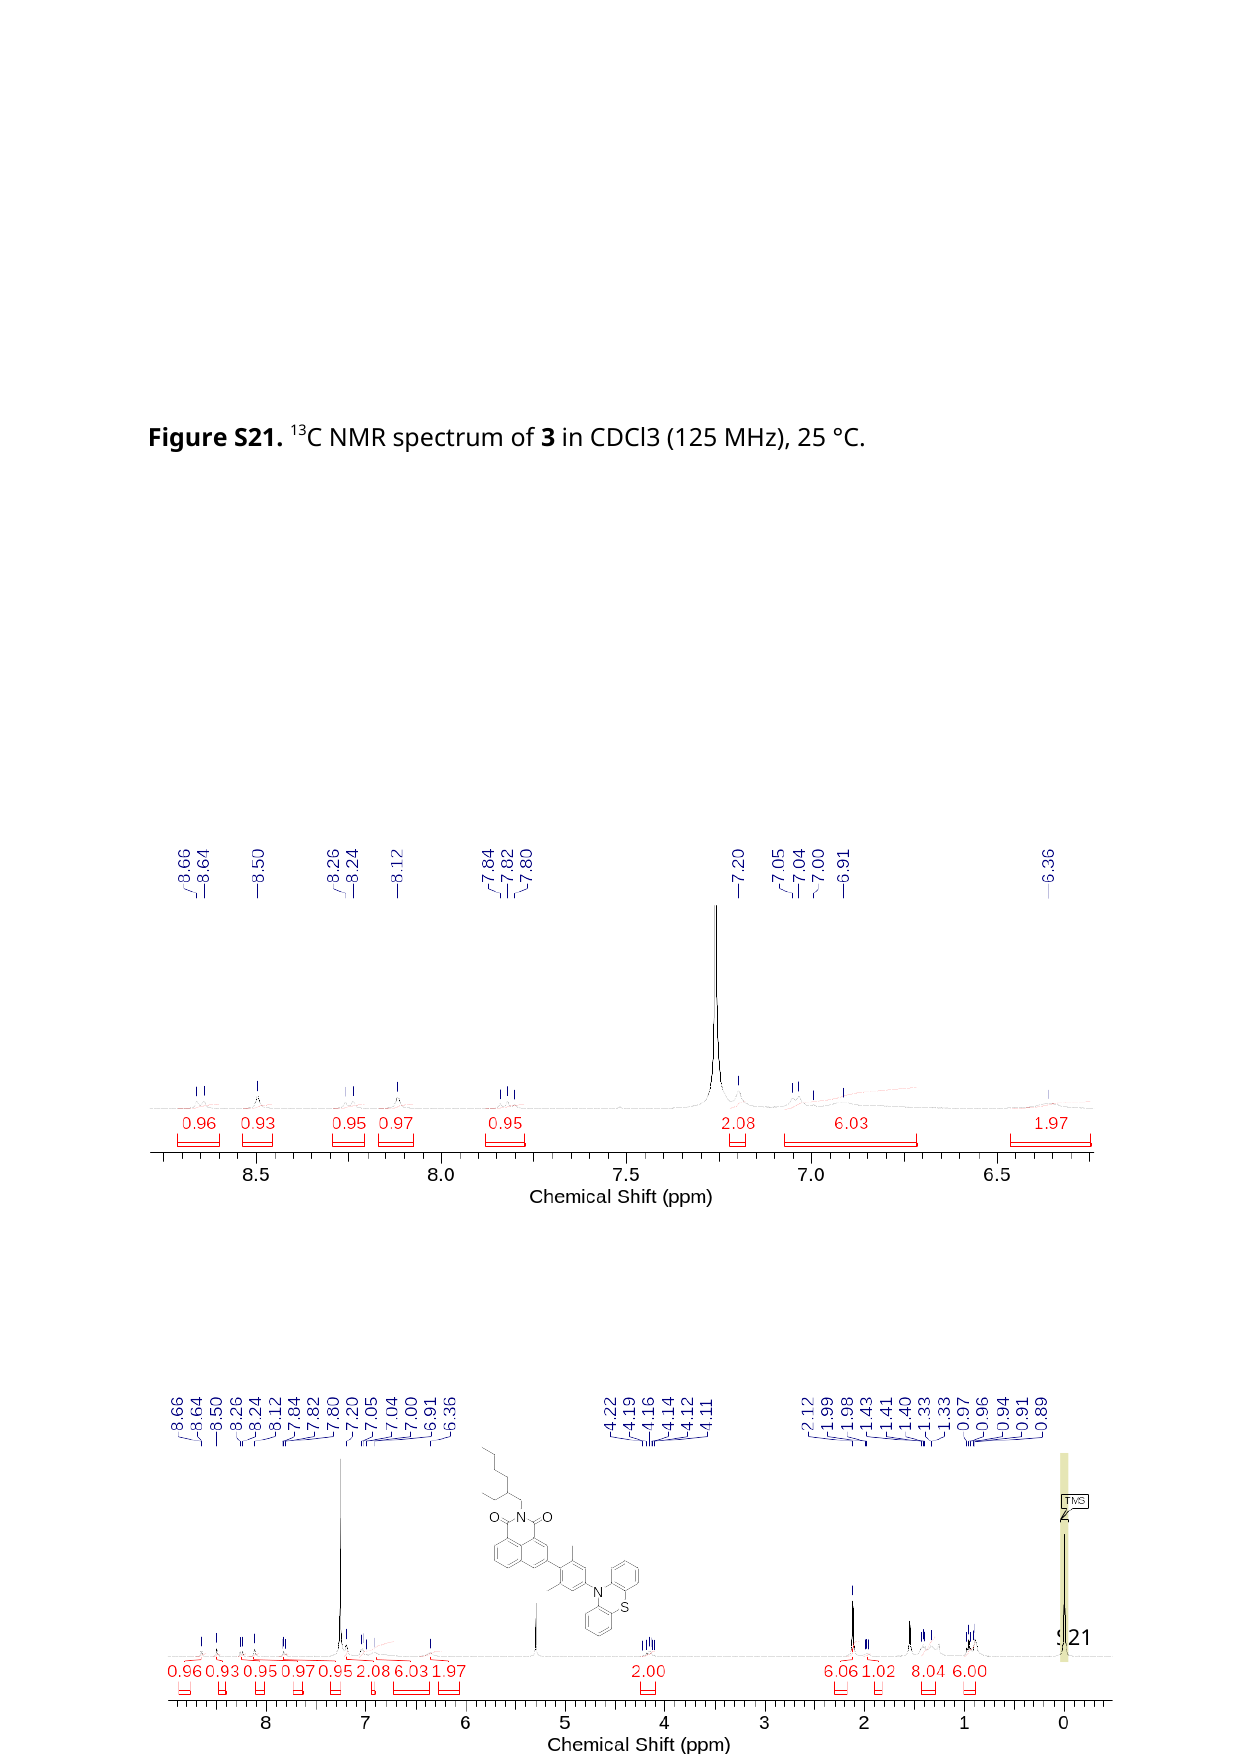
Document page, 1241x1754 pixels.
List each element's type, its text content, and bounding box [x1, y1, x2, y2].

text Figure S21. 13C NMR spectrum of 3 in CDCl3 (125 MHz), 25 °C. [148, 420, 1093, 454]
